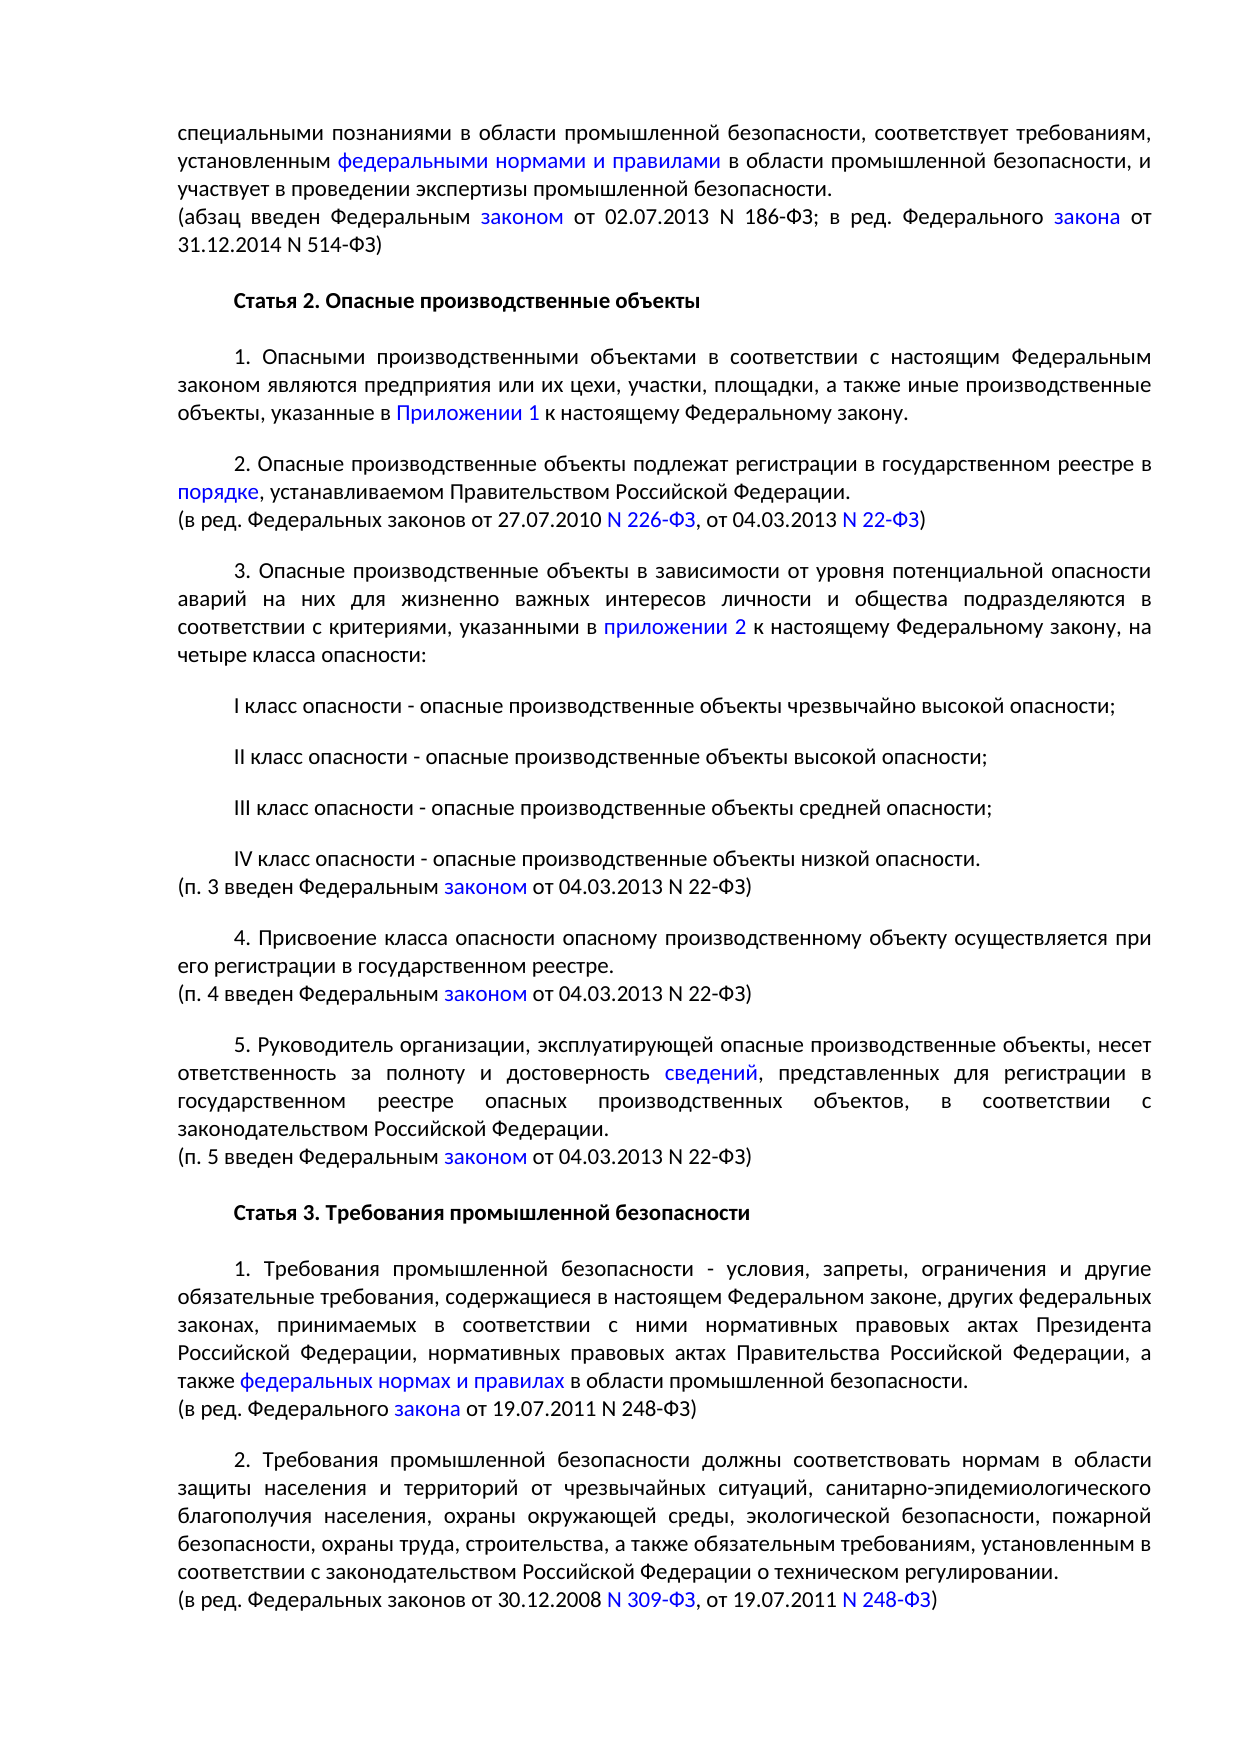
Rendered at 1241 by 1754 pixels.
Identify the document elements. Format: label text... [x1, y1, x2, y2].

text 2. Требования промышленной безопасности должны соответствовать нормам в области защиты населения и территорий от чрезвычайных ситуаций, санитарно-эпидемиологического благополучия населения, охраны окружающей среды, экологической безопасности, пожарной безопасности, охраны труда, строительства, а также обязательным требованиям, установленным в соответствии с законодательством Российской Федерации о техническом регулировании. [177, 1445, 1152, 1585]
title Статья 3. Требования промышленной безопасности [177, 1198, 1152, 1226]
text IV класс опасности - опасные производственные объекты низкой опасности. [177, 844, 1152, 872]
text 3. Опасные производственные объекты в зависимости от уровня потенциальной опасности аварий на них для жизненно важных интересов личности и общества подразделяются в соответствии с критериями, указанными в приложении 2 к настоящему Федеральному закону, на четыре класса опасности: [177, 556, 1152, 668]
text (п. 5 введен Федеральным законом от 04.03.2013 N 22-ФЗ) [177, 1142, 1152, 1170]
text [177, 118, 1152, 202]
text (п. 3 введен Федеральным законом от 04.03.2013 N 22-ФЗ) [177, 872, 1152, 900]
text (п. 4 введен Федеральным законом от 04.03.2013 N 22-ФЗ) [177, 979, 1152, 1007]
text III класс опасности - опасные производственные объекты средней опасности; [177, 793, 1152, 821]
text (в ред. Федеральных законов от 30.12.2008 N 309-ФЗ, от 19.07.2011 N 248-ФЗ) [177, 1585, 1152, 1613]
text 5. Руководитель организации, эксплуатирующей опасные производственные объекты, несет ответственность за полноту и достоверность сведений, представленных для регистрации в государственном реестре опасных производственных объектов, в соответствии с законодательством Российской Федерации. [177, 1030, 1152, 1142]
text II класс опасности - опасные производственные объекты высокой опасности; [177, 742, 1152, 770]
text 4. Присвоение класса опасности опасному производственному объекту осуществляется при его регистрации в государственном реестре. [177, 923, 1152, 979]
text 2. Опасные производственные объекты подлежат регистрации в государственном реестре в порядке, устанавливаемом Правительством Российской Федерации. [177, 449, 1152, 505]
text 1. Требования промышленной безопасности - условия, запреты, ограничения и другие обязательные требования, содержащиеся в настоящем Федеральном законе, других федеральных законах, принимаемых в соответствии с ними нормативных правовых актах Президента Российской Федерации, нормативных правовых актах Правительства Российской Федерации, а также федеральных нормах и правилах в области промышленной безопасности. [177, 1254, 1152, 1394]
text (в ред. Федеральных законов от 27.07.2010 N 226-ФЗ, от 04.03.2013 N 22-ФЗ) [177, 505, 1152, 533]
text I класс опасности - опасные производственные объекты чрезвычайно высокой опасности; [177, 691, 1152, 719]
text 1. Опасными производственными объектами в соответствии с настоящим Федеральным законом являются предприятия или их цехи, участки, площадки, а также иные производственные объекты, указанные в Приложении 1 к настоящему Федеральному закону. [177, 342, 1152, 426]
text (в ред. Федерального закона от 19.07.2011 N 248-ФЗ) [177, 1394, 1152, 1422]
title Статья 2. Опасные производственные объекты [177, 286, 1152, 314]
text (абзац введен Федеральным законом от 02.07.2013 N 186-ФЗ; в ред. Федерального закона от 31.12.2014 N 514-ФЗ) [177, 202, 1152, 258]
